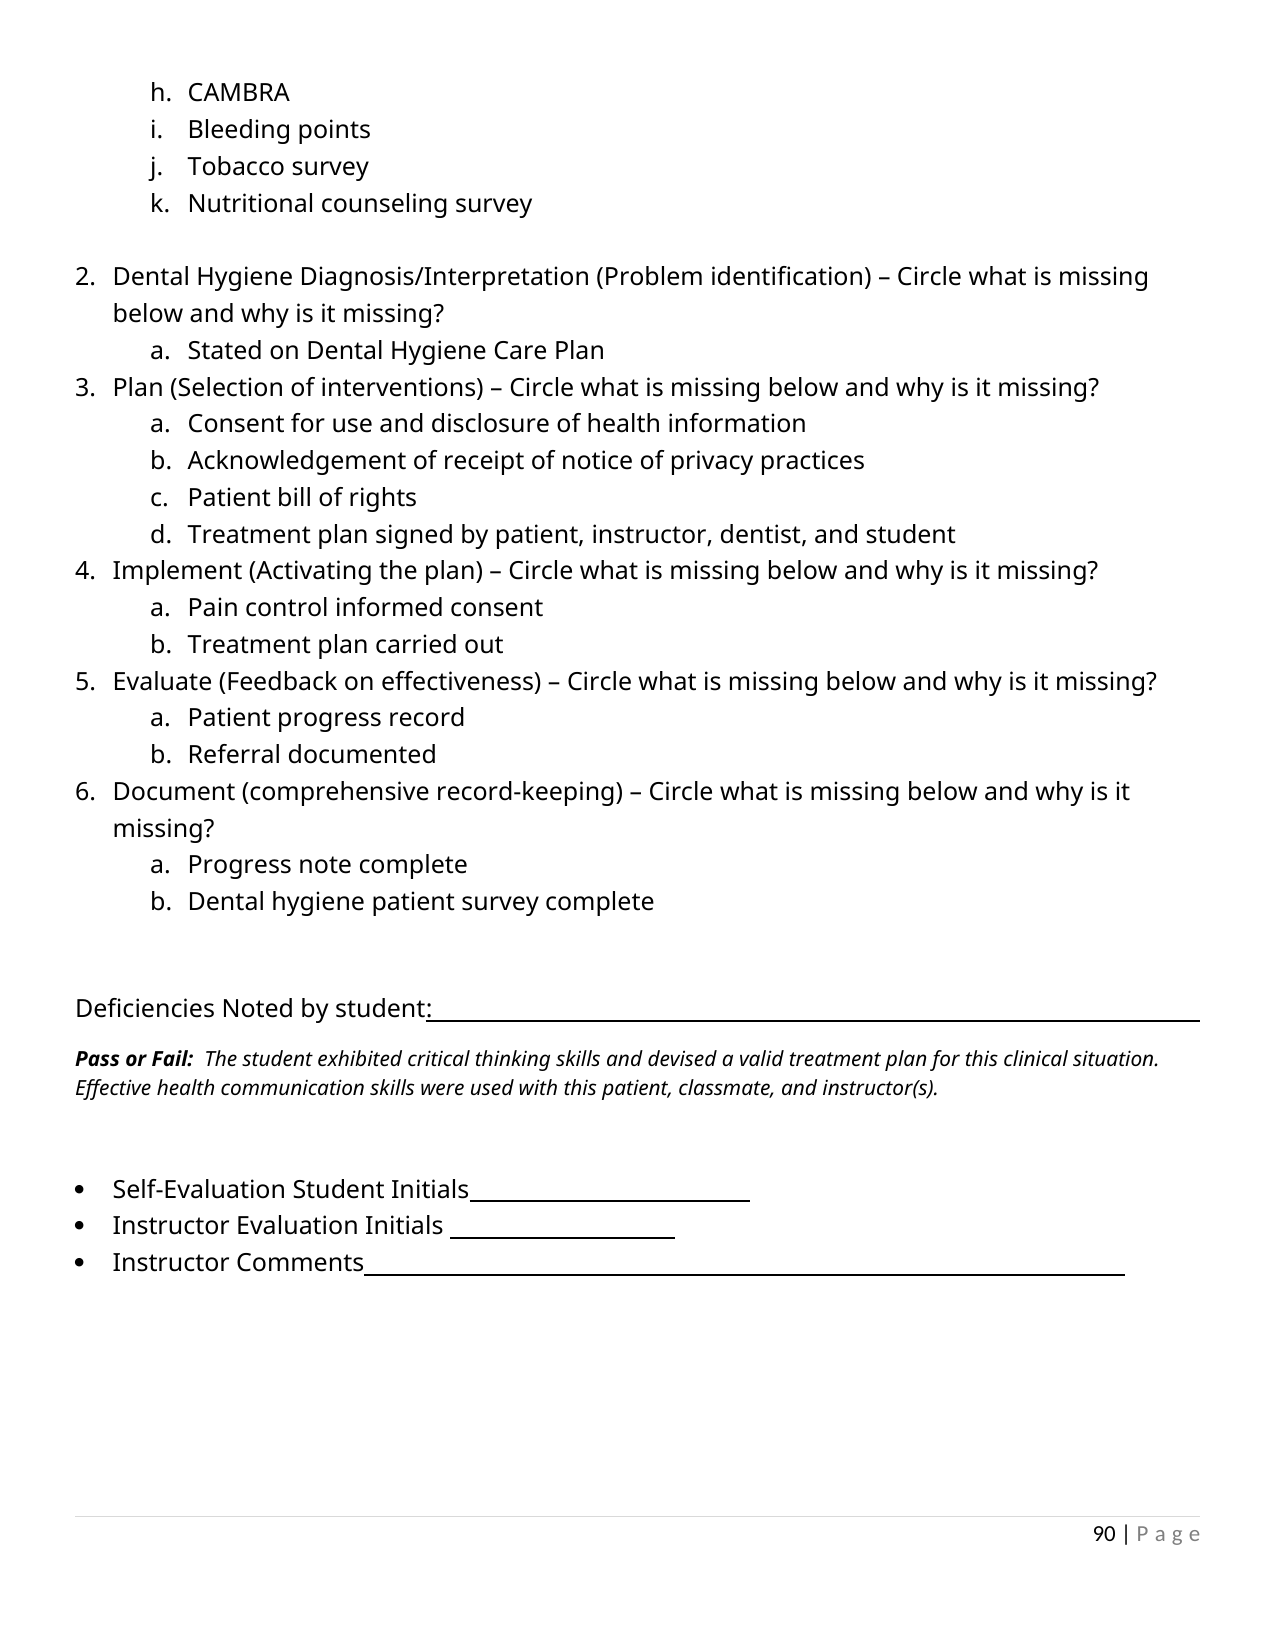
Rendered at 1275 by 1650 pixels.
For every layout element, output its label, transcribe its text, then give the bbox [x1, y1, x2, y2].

list Treatment plan carried out [150, 627, 1200, 661]
list Consent for use and disclosure of health information [150, 406, 1200, 440]
text Deficiencies Noted by student: [75, 991, 1200, 1025]
list CAMBRA [150, 75, 1200, 109]
text Pass or Fail: The student exhibited critical thinking skills and devised a valid treatment plan for this clinical situation. Effective health communication skills were used with this patient, classmate, and instructor(s). [75, 1044, 1200, 1101]
list Acknowledgement of receipt of notice of privacy practices [150, 443, 1200, 477]
list Document (comprehensive record-keeping) – Circle what is missing below and why is it missing? [75, 774, 1200, 844]
list Stated on Dental Hygiene Care Plan [150, 332, 1200, 366]
list Nutritional counseling survey [150, 185, 1200, 219]
list Treatment plan signed by patient, instructor, dentist, and student [150, 516, 1200, 550]
list Referral documented [150, 737, 1200, 771]
list Dental hygiene patient survey complete [150, 884, 1200, 918]
list Pain control informed consent [150, 590, 1200, 624]
list Implement (Activating the plan) – Circle what is missing below and why is it missing? [75, 553, 1200, 587]
list Instructor Evaluation Initials [75, 1208, 1200, 1242]
list Progress note complete [150, 847, 1200, 881]
list Plan (Selection of interventions) – Circle what is missing below and why is it missing? [75, 369, 1200, 403]
list Instructor Comments [75, 1245, 1200, 1279]
list Bleeding points [150, 112, 1200, 146]
list Dental Hygiene Diagnosis/Interpretation (Problem identification) – Circle what is missing below and why is it missing? [75, 259, 1200, 330]
list Self-Evaluation Student Initials [75, 1171, 1200, 1205]
list Evaluate (Feedback on effectiveness) – Circle what is missing below and why is it missing? [75, 663, 1200, 697]
list Patient bill of rights [150, 479, 1200, 513]
list Tobacco survey [150, 148, 1200, 183]
list Patient progress record [150, 700, 1200, 734]
